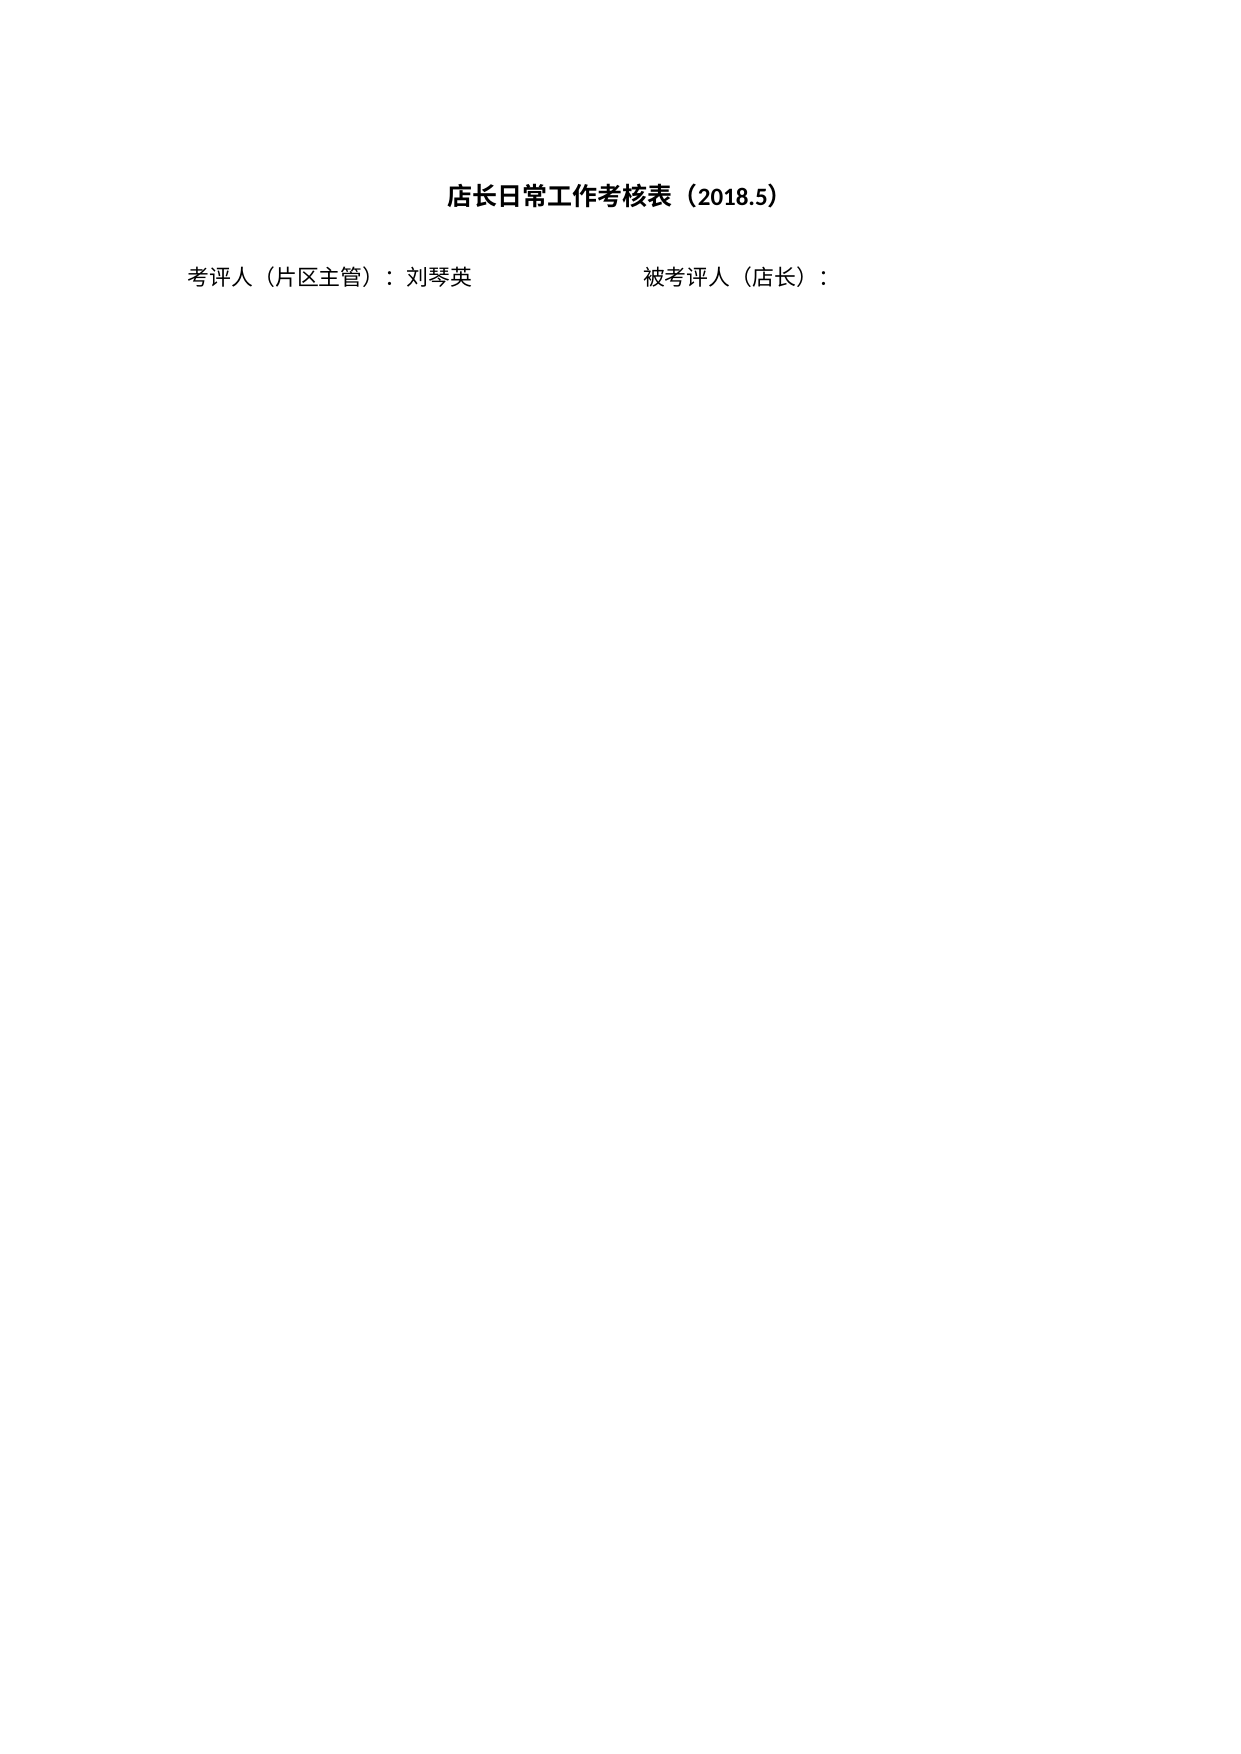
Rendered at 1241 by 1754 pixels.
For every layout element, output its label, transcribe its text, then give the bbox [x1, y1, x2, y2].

text 考评人（片区主管）：刘琴英 被考评人（店长）： [187, 259, 1053, 292]
text 店长日常工作考核表（2018.5） [187, 162, 1053, 227]
